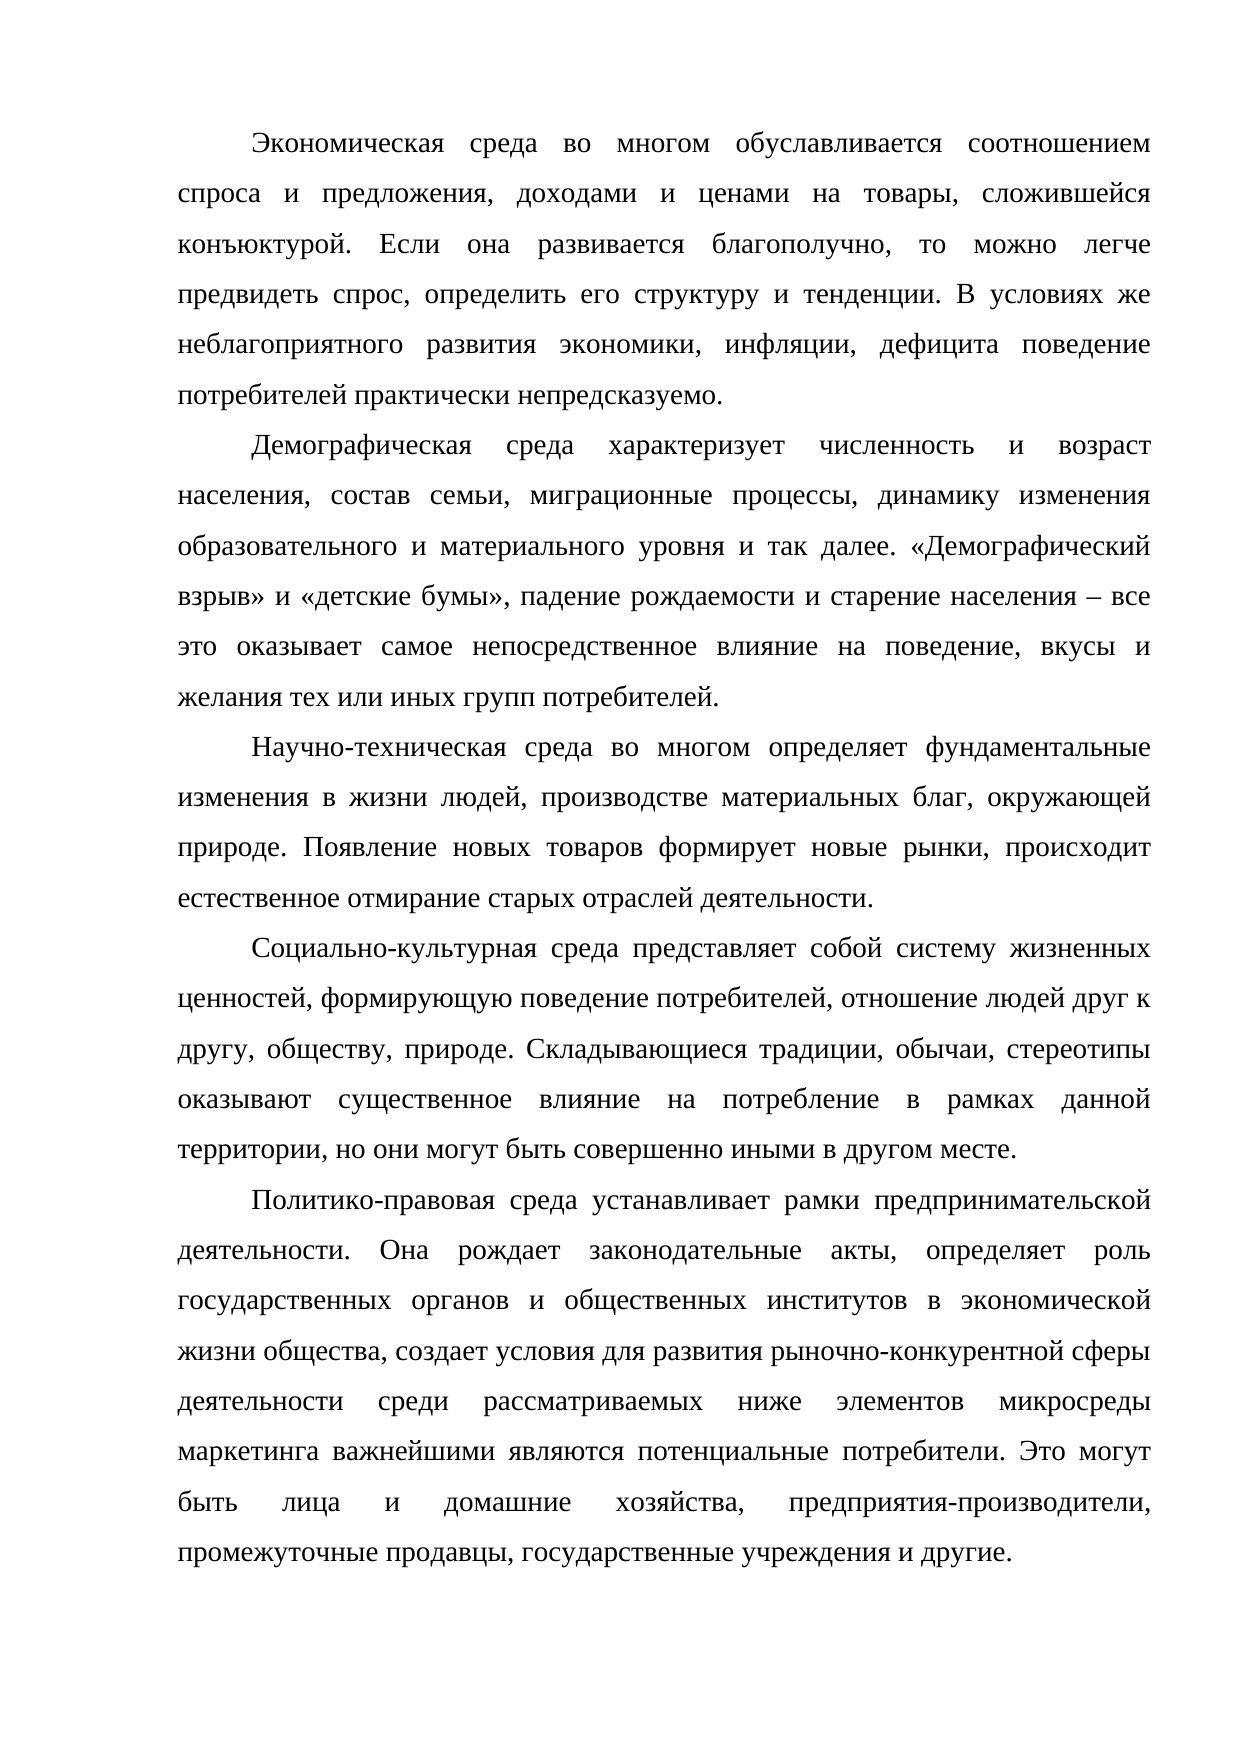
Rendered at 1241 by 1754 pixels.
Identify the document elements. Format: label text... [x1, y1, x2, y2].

text Демографическая среда характеризует численность и возраст населения, состав семьи, миграционные процессы, динамику изменения образовательного и материального уровня и так далее. «Демографический взрыв» и «детские бумы», падение рождаемости и старение населения – все это оказывает самое непосредственное влияние на поведение, вкусы и желания тех или иных групп потребителей. [177, 427, 1152, 712]
text Политико-правовая среда устанавливает рамки предпринимательской деятельности. Она рождает законодательные акты, определяет роль государственных органов и общественных институтов в экономической жизни общества, создает условия для развития рыночно-конкурентной сферы деятельности среди рассматриваемых ниже элементов микросреды маркетинга важнейшими являются потенциальные потребители. Это могут быть лица и домашние хозяйства, предприятия-производители, промежуточные продавцы, государственные учреждения и другие. [177, 1182, 1152, 1567]
text Социально-культурная среда представляет собой систему жизненных ценностей, формирующую поведение потребителей, отношение людей друг к другу, обществу, природе. Складывающиеся традиции, обычаи, стереотипы оказывают существенное влияние на потребление в рамках данной территории, но они могут быть совершенно иными в другом месте. [177, 930, 1152, 1165]
text Научно-техническая среда во многом определяет фундаментальные изменения в жизни людей, производстве материальных благ, окружающей природе. Появление новых товаров формирует новые рынки, происходит естественное отмирание старых отраслей деятельности. [177, 729, 1152, 913]
text Экономическая среда во многом обуславливается соотношением спроса и предложения, доходами и ценами на товары, сложившейся конъюктурой. Если она развивается благополучно, то можно легче предвидеть спрос, определить его структуру и тенденции. В условиях же неблагоприятного развития экономики, инфляции, дефицита поведение потребителей практически непредсказуемо. [177, 125, 1152, 410]
